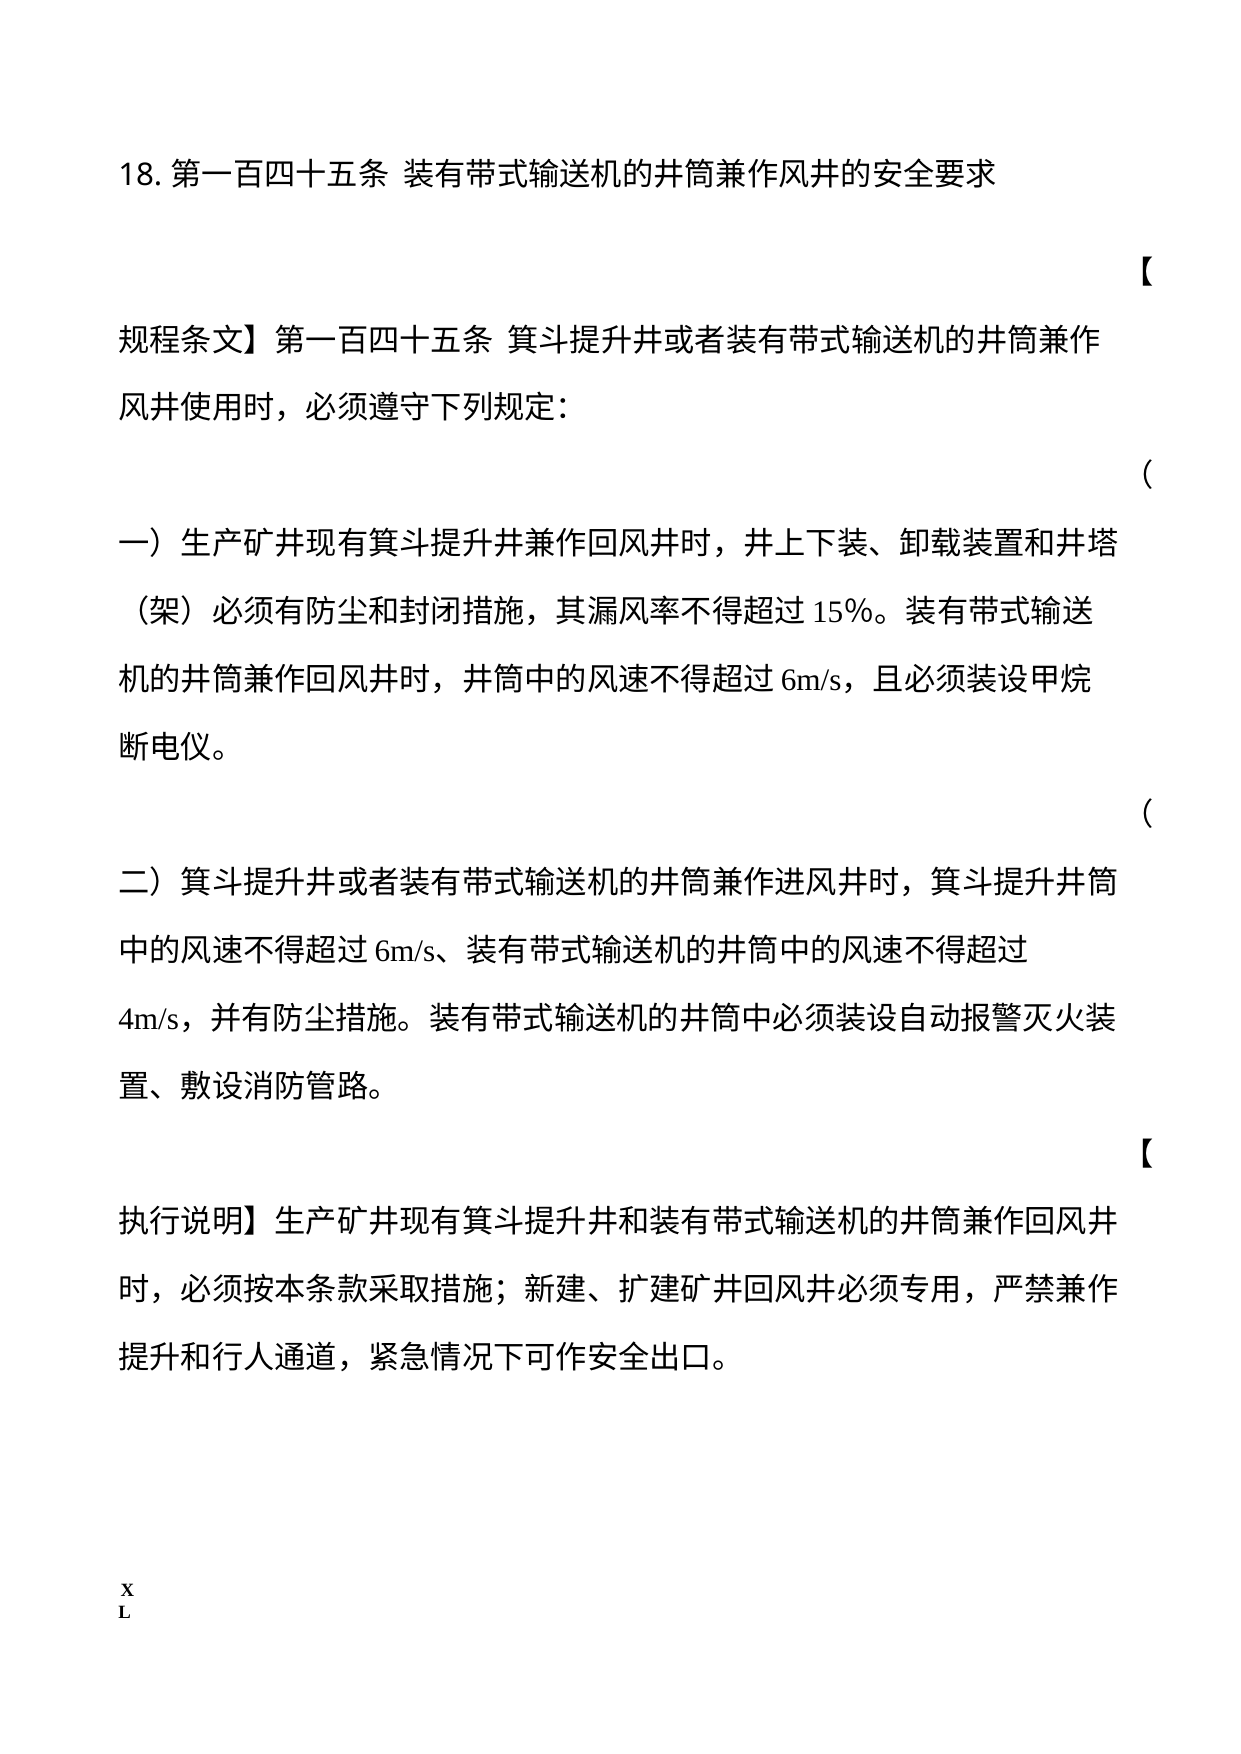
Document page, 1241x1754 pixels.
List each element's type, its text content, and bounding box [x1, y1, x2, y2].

text 【执行说明】生产矿井现有箕斗提升井和装有带式输送机的井筒兼作回风井时，必须按本条款采取措施；新建、扩建矿井回风井必须专用，严禁兼作提升和行人通道，紧急情况下可作安全出口。 [118, 1129, 1122, 1377]
text 【规程条文】第一百四十五条 箕斗提升井或者装有带式输送机的井筒兼作风井使用时，必须遵守下列规定： [118, 247, 1122, 428]
text （二）箕斗提升井或者装有带式输送机的井筒兼作进风井时，箕斗提升井筒中的风速不得超过6m/s、装有带式输送机的井筒中的风速不得超过4m/s，并有防尘措施。装有带式输送机的井筒中必须装设自动报警灭火装置、敷设消防管路。 [118, 789, 1122, 1106]
subtitle 18. 第一百四十五条 装有带式输送机的井筒兼作风井的安全要求 [118, 132, 1122, 212]
text （一）生产矿井现有箕斗提升井兼作回风井时，井上下装、卸载装置和井塔（架）必须有防尘和封闭措施，其漏风率不得超过15％。装有带式输送机的井筒兼作回风井时，井筒中的风速不得超过6m/s，且必须装设甲烷断电仪。 [118, 451, 1122, 767]
